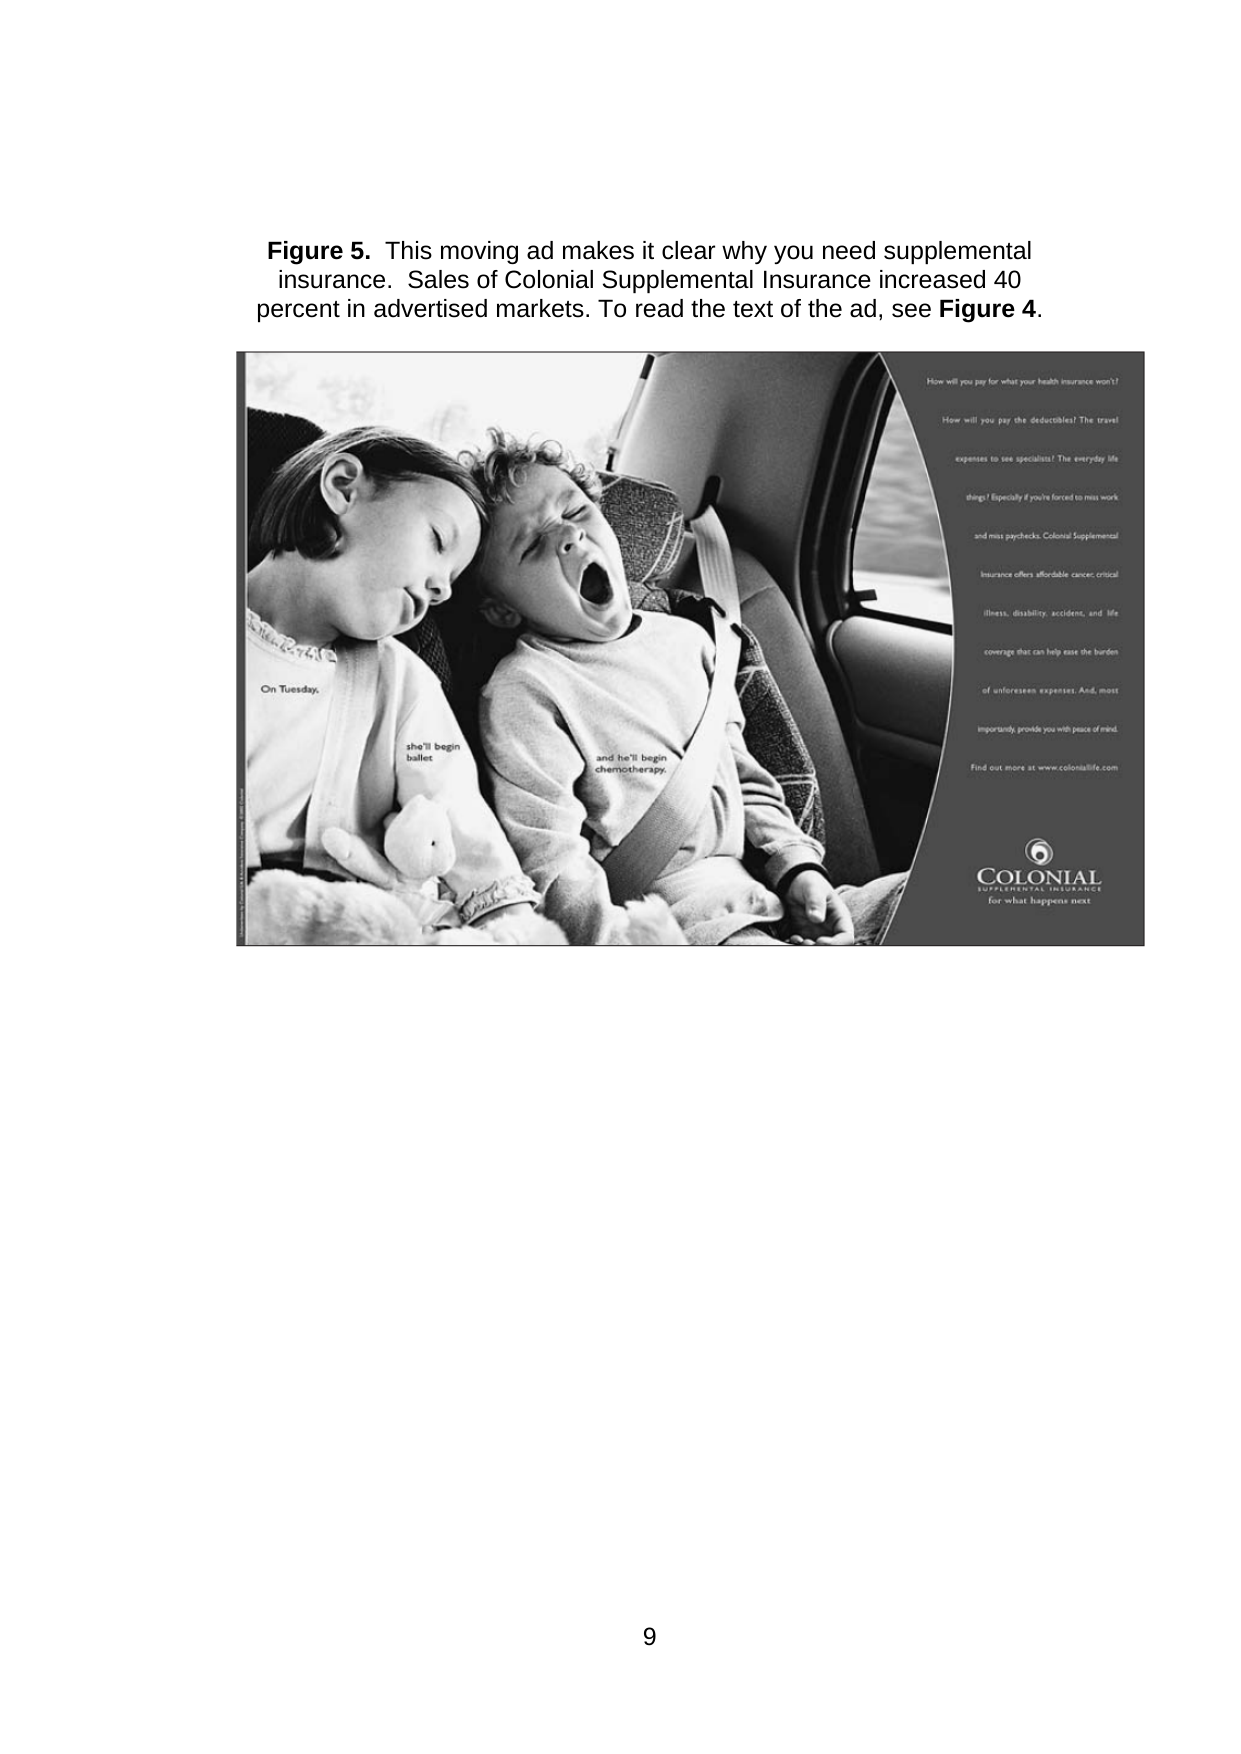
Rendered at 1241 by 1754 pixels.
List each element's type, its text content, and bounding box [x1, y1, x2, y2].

picture [236, 351, 1147, 951]
text Figure 5. This moving ad makes it clear why you need supplemental insurance. Sales of Colonial Supplemental Insurance increased 40 percent in advertised markets. To read the text of the ad, see Figure 4. [236, 236, 1063, 322]
